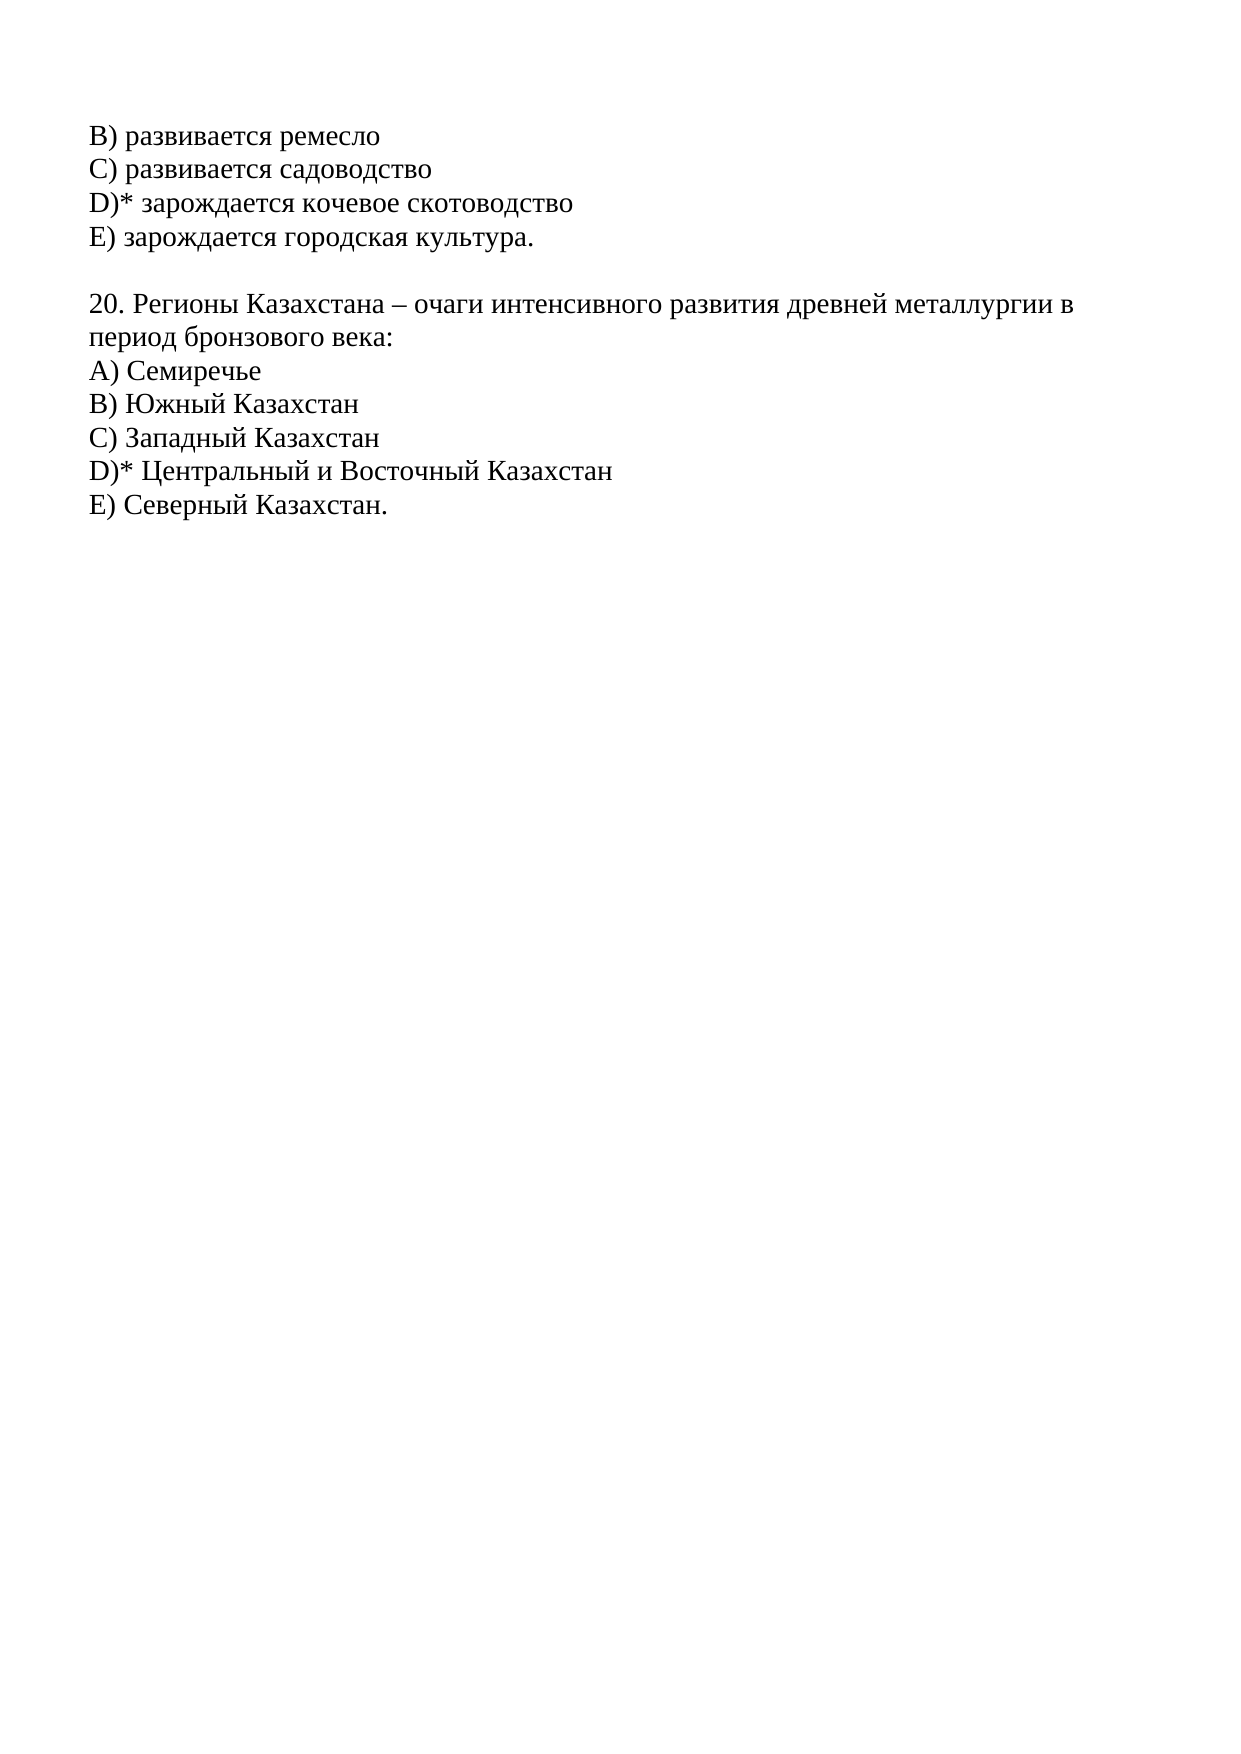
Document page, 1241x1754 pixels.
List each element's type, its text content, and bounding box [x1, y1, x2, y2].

text С) Западный Казахстан [88, 420, 1152, 453]
text D)* Центральный и Восточный Казахстан [88, 453, 1152, 487]
text А) Семиречье [88, 353, 1152, 386]
text D)* зарождается кочевое скотоводство [88, 185, 1152, 219]
text C) развивается садоводство [88, 152, 1152, 185]
text E) зарождается городская культура. [88, 219, 1152, 252]
text В) Южный Казахстан [88, 386, 1152, 420]
text Е) Северный Казахстан. [88, 487, 1152, 521]
text B) развивается ремесло [88, 118, 1152, 152]
text 20. Регионы Казахстана – очаги интенсивного развития древней металлургии в период бронзового века: [88, 286, 1152, 353]
